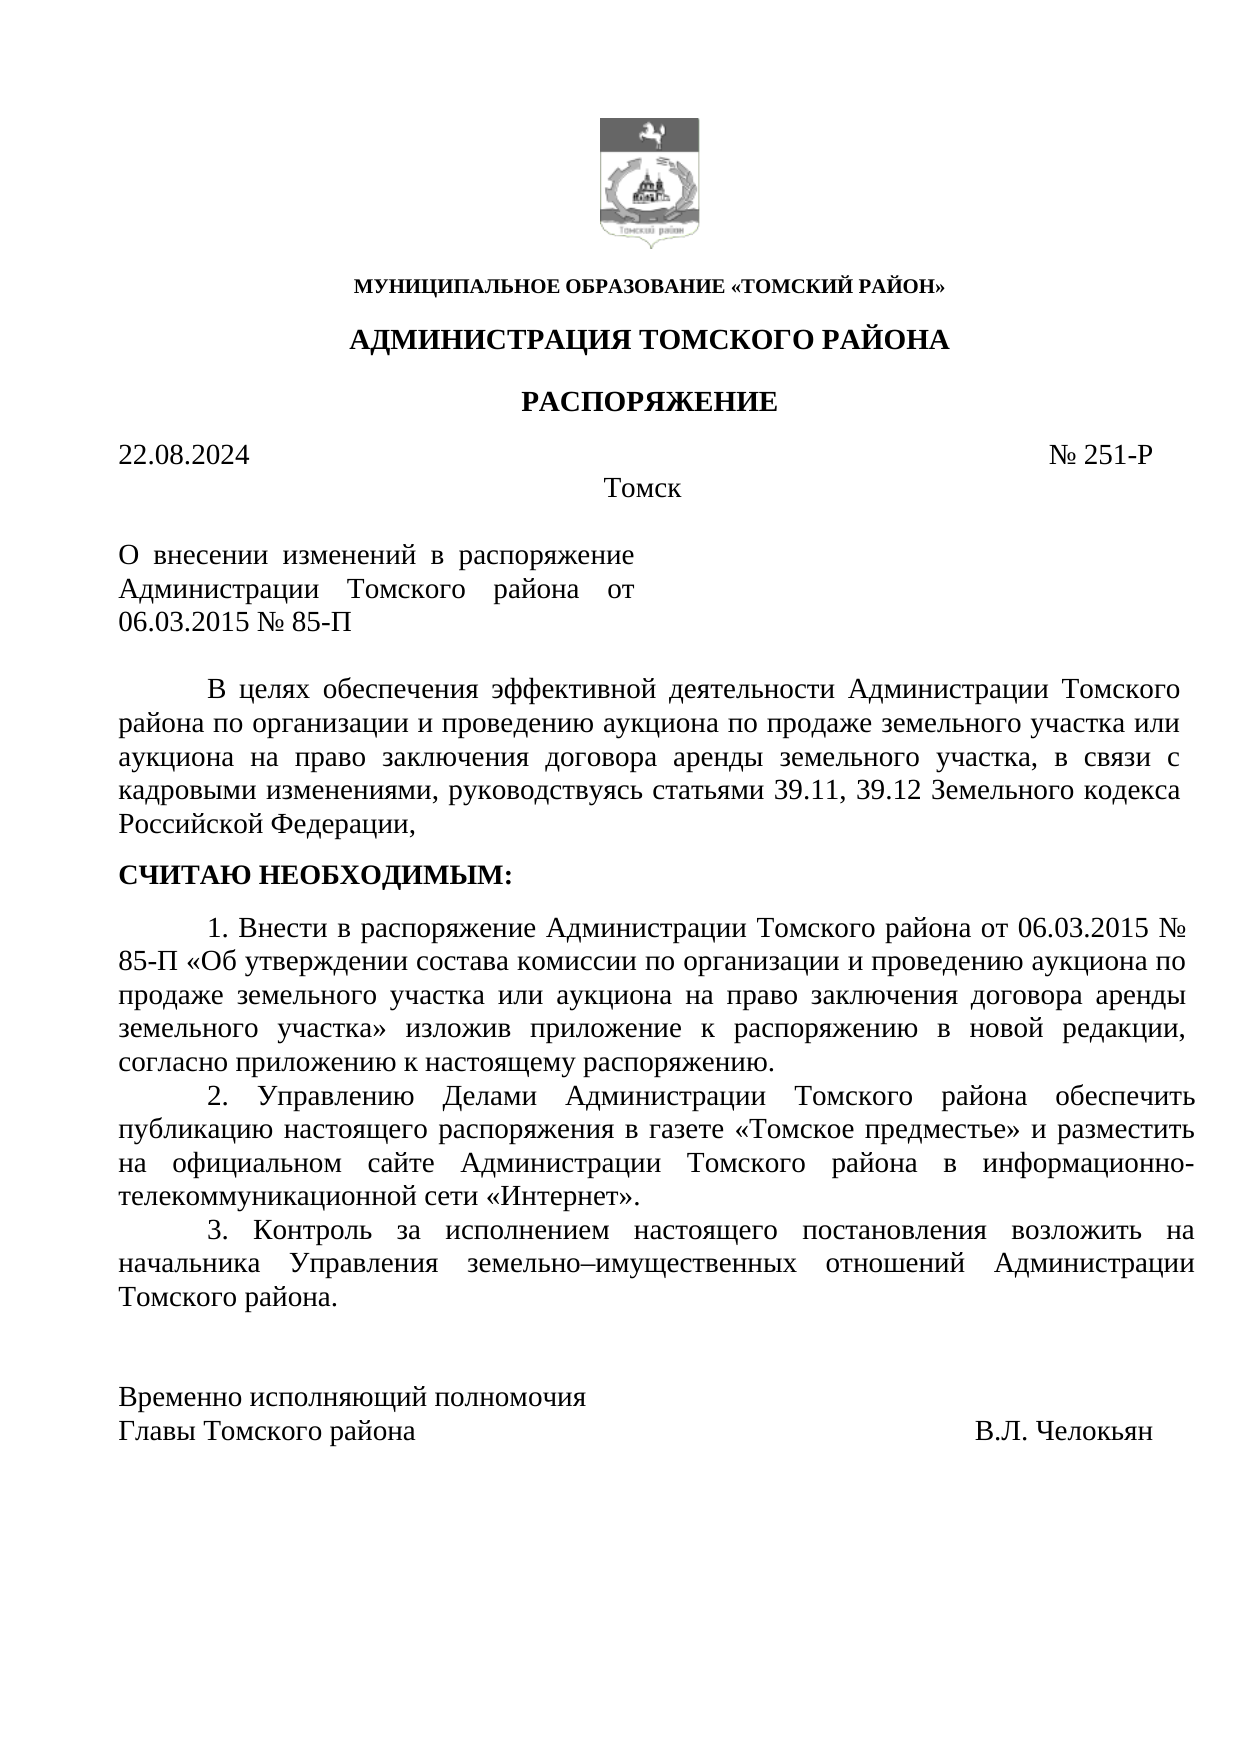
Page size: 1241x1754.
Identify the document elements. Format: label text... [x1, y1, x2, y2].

text О внесении изменений в распоряжение Администрации Томского района от 06.03.2015 № 85-П [118, 537, 635, 638]
text АДМИНИСТРАЦИЯ ТОМСКОГО РАЙОНА [118, 322, 1181, 355]
text Томск [118, 470, 1167, 504]
text 2. Управлению Делами Администрации Томского района обеспечить публикацию настоящего распоряжения в газете «Томское предместье» и разместить на официальном сайте Администрации Томского района в информационно-телекоммуникационной сети «Интернет». [118, 1078, 1196, 1212]
text 3. Контроль за исполнением настоящего постановления возложить на начальника Управления земельно–имущественных отношений Администрации Томского района. [118, 1212, 1196, 1312]
text РАСПОРЯЖЕНИЕ [118, 384, 1181, 418]
text Временно исполняющий полномочия [118, 1379, 1181, 1413]
text СЧИТАЮ НЕОБХОДИМЫМ: [118, 858, 1187, 891]
text МУНИЦИПАЛЬНОЕ ОБРАЗОВАНИЕ «ТОМСКИЙ РАЙОН» [118, 274, 1181, 298]
text В целях обеспечения эффективной деятельности Администрации Томского района по организации и проведению аукциона по продаже земельного участка или аукциона на право заключения договора аренды земельного участка, в связи с кадровыми изменениями, руководствуясь статьями 39.11, 39.12 Земельного кодекса Российской Федерации, [118, 672, 1181, 839]
text Главы Томского района В.Л. Челокьян [118, 1413, 1181, 1447]
text 1. Внести в распоряжение Администрации Томского района от 06.03.2015 № 85-П «Об утверждении состава комиссии по организации и проведению аукциона по продаже земельного участка или аукциона на право заключения договора аренды земельного участка» изложив приложение к распоряжению в новой редакции, согласно приложению к настоящему распоряжению. [118, 910, 1187, 1078]
text 22.08.2024 № 251-Р [118, 437, 1181, 470]
